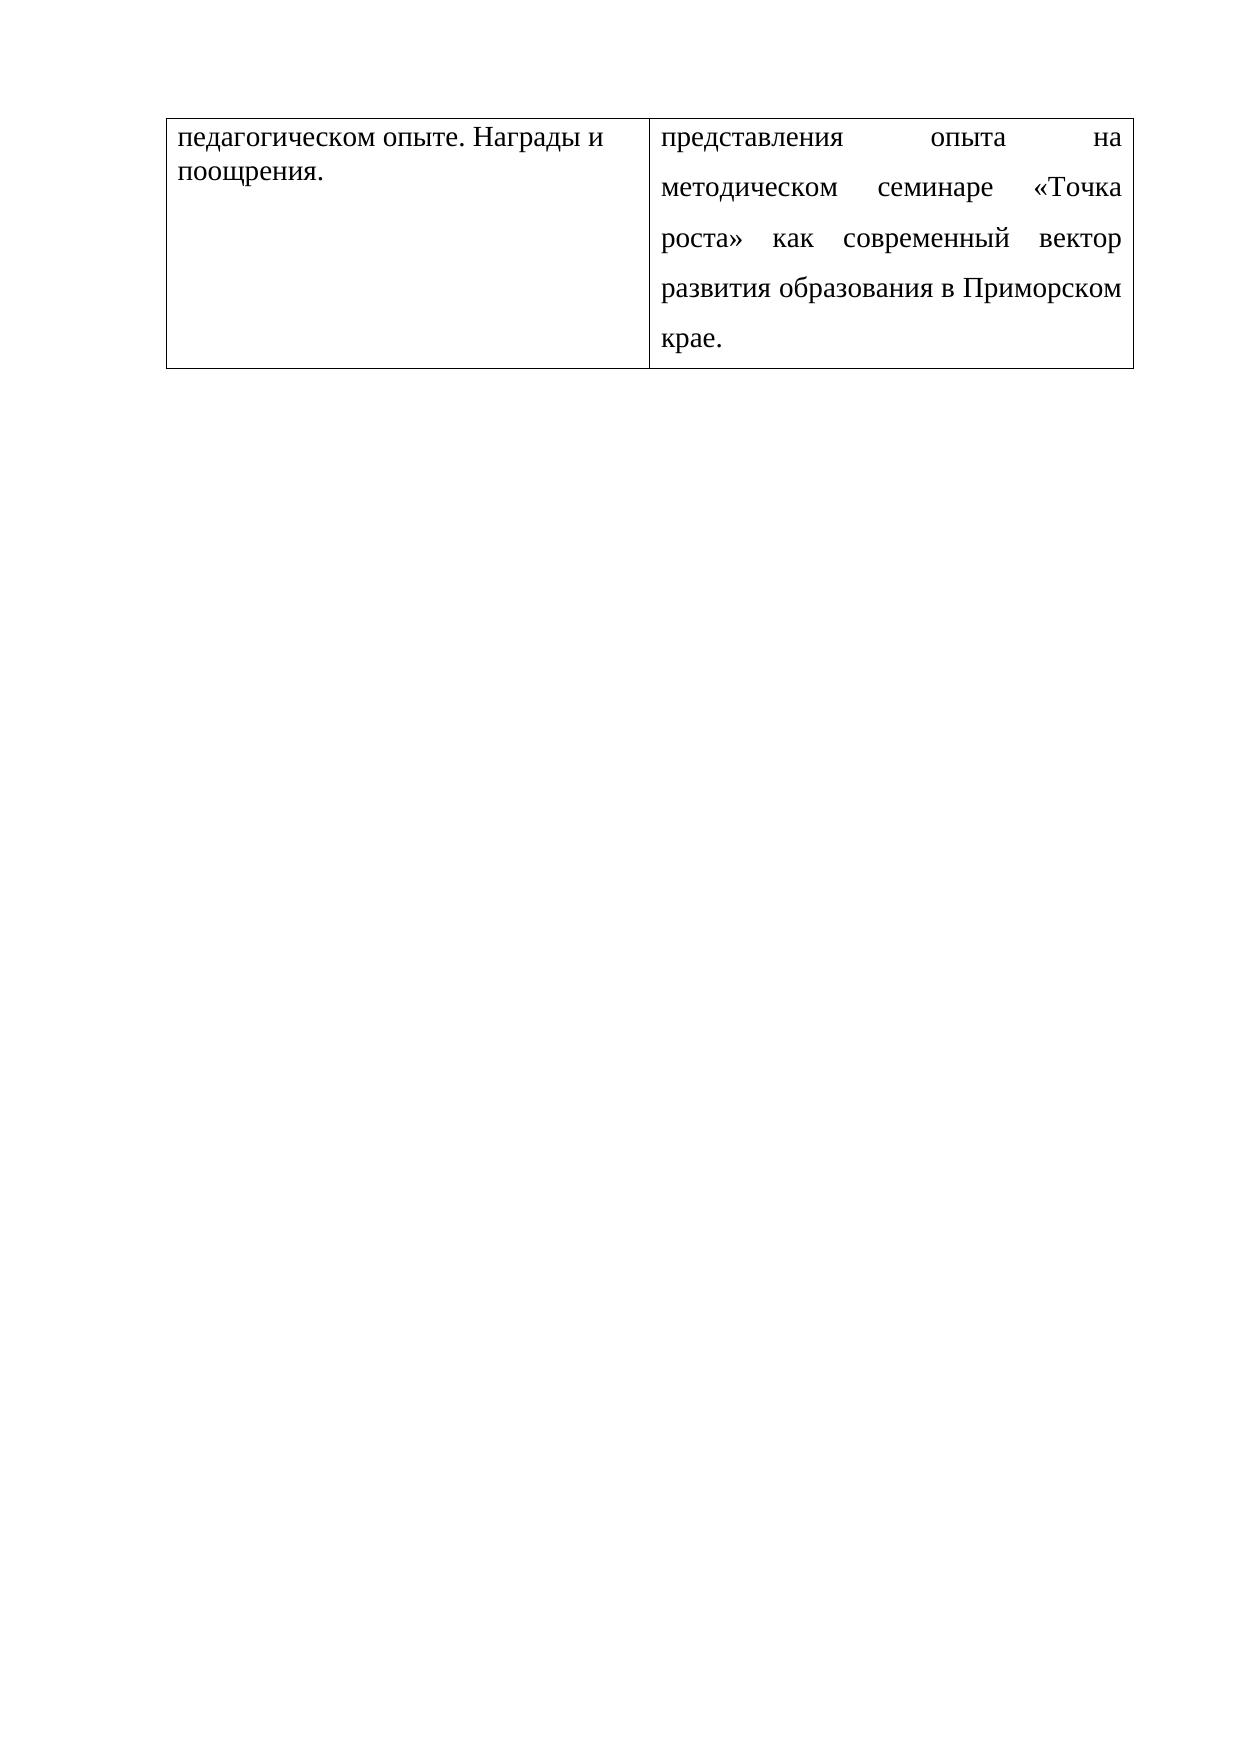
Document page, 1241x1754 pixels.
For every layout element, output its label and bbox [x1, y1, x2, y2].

table_cell [167, 119, 649, 368]
table_cell [650, 119, 1133, 368]
